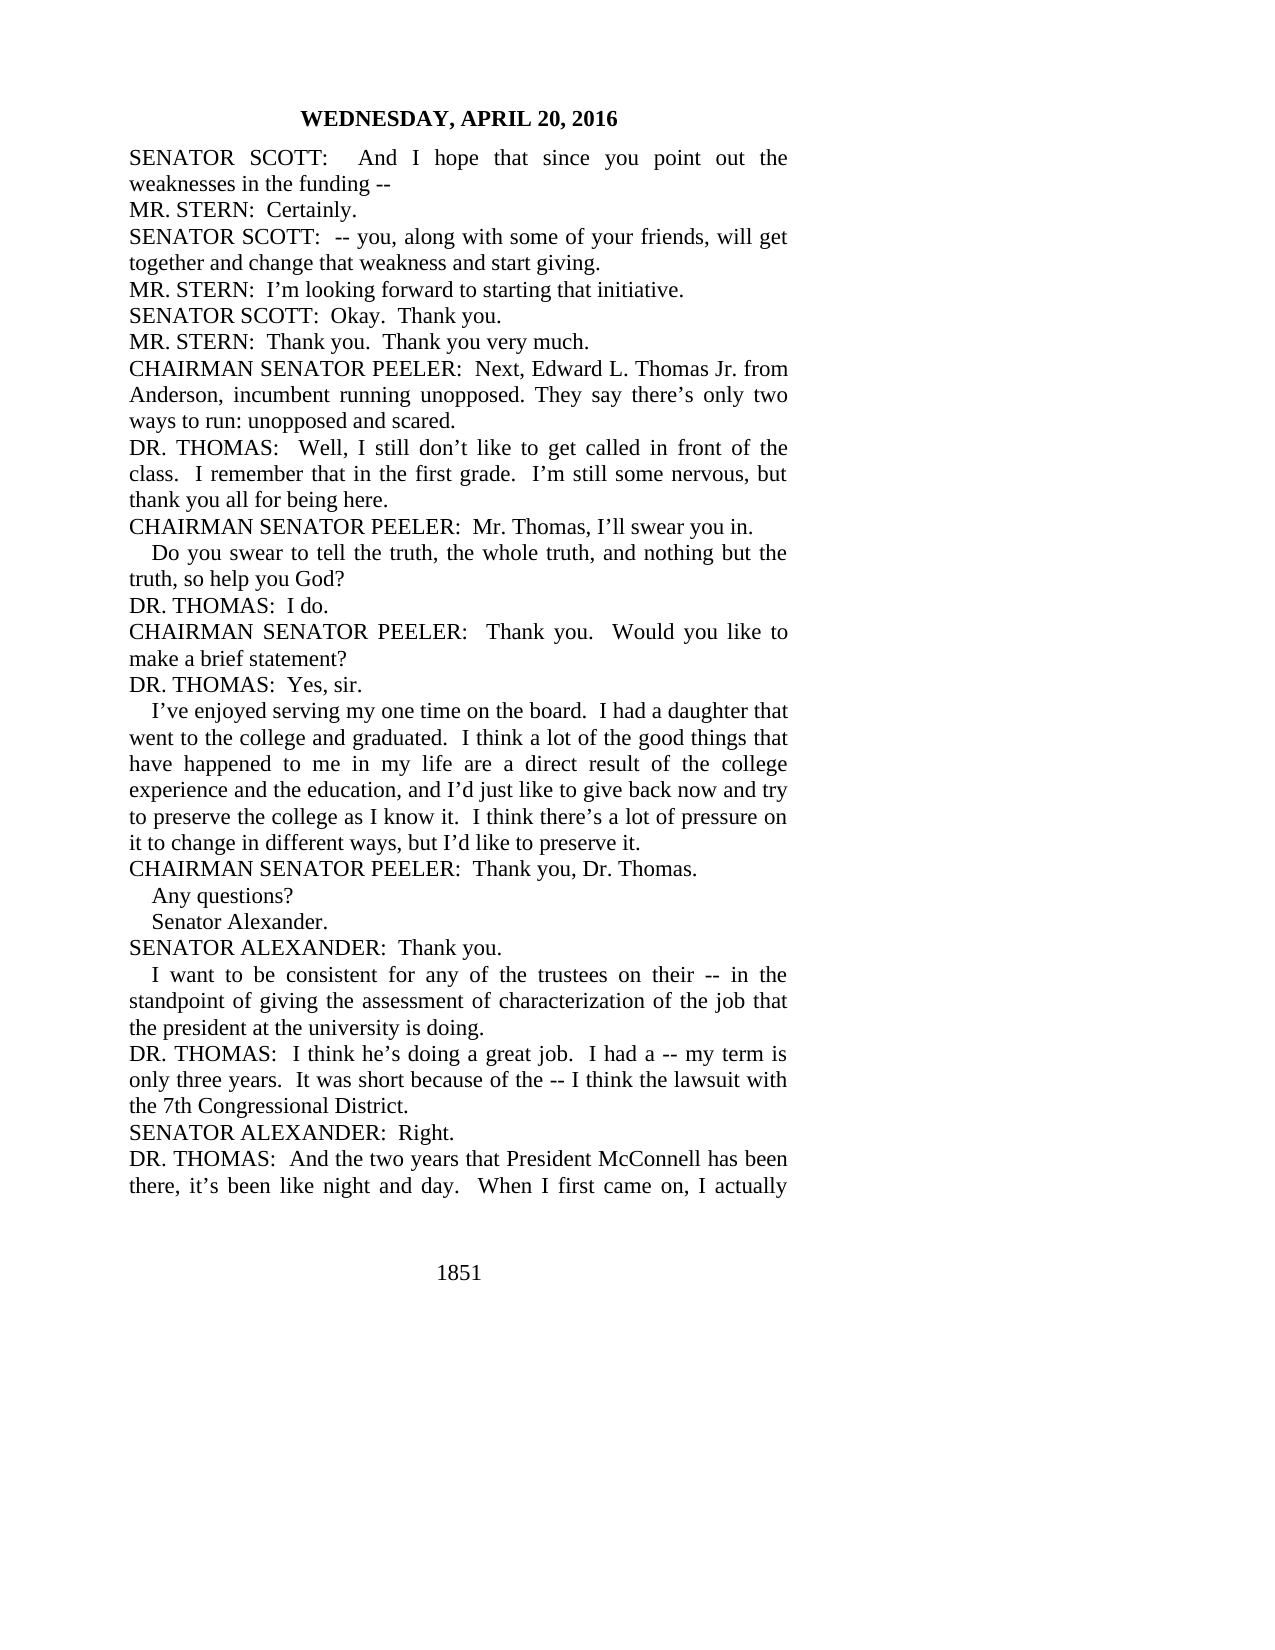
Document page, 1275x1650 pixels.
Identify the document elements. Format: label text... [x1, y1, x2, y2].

text SENATOR ALEXANDER: Thank you. [129, 934, 789, 961]
text DR. THOMAS: I think he’s doing a great job. I had a -- my term is only three years. It was short because of the -- I think the lawsuit with the 7th Congressional District. [129, 1040, 789, 1119]
text CHAIRMAN SENATOR PEELER: Mr. Thomas, I’ll swear you in. [129, 513, 789, 539]
text CHAIRMAN SENATOR PEELER: Thank you, Dr. Thomas. [129, 855, 789, 882]
text Any questions? [129, 882, 789, 908]
text Senator Alexander. [129, 908, 789, 934]
text MR. STERN: Thank you. Thank you very much. [129, 328, 789, 355]
text DR. THOMAS: I do. [129, 592, 789, 618]
text CHAIRMAN SENATOR PEELER: Thank you. Would you like to make a brief statement? [129, 618, 789, 671]
text DR. THOMAS: Well, I still don’t like to get called in front of the class. I remember that in the first grade. I’m still some nervous, but thank you all for being here. [129, 434, 789, 513]
text SENATOR SCOTT: And I hope that since you point out the weaknesses in the funding -- [129, 144, 789, 197]
text CHAIRMAN SENATOR PEELER: Next, Edward L. Thomas Jr. from Anderson, incumbent running unopposed. They say there’s only two ways to run: unopposed and scared. [129, 355, 789, 434]
text Do you swear to tell the truth, the whole truth, and nothing but the truth, so help you God? [129, 539, 789, 592]
text DR. THOMAS: Yes, sir. [129, 671, 789, 697]
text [129, 1145, 789, 1198]
text SENATOR ALEXANDER: Right. [129, 1119, 789, 1145]
text MR. STERN: I’m looking forward to starting that initiative. [129, 276, 789, 302]
text SENATOR SCOTT: Okay. Thank you. [129, 302, 789, 328]
text MR. STERN: Certainly. [129, 197, 789, 223]
text SENATOR SCOTT: -- you, along with some of your friends, will get together and change that weakness and start giving. [129, 223, 789, 276]
text I want to be consistent for any of the trustees on their -- in the standpoint of giving the assessment of characterization of the job that the president at the university is doing. [129, 961, 789, 1040]
text I’ve enjoyed serving my one time on the board. I had a daughter that went to the college and graduated. I think a lot of the good things that have happened to me in my life are a direct result of the college experience and the education, and I’d just like to give back now and try to preserve the college as I know it. I think there’s a lot of pressure on it to change in different ways, but I’d like to preserve it. [129, 697, 789, 855]
